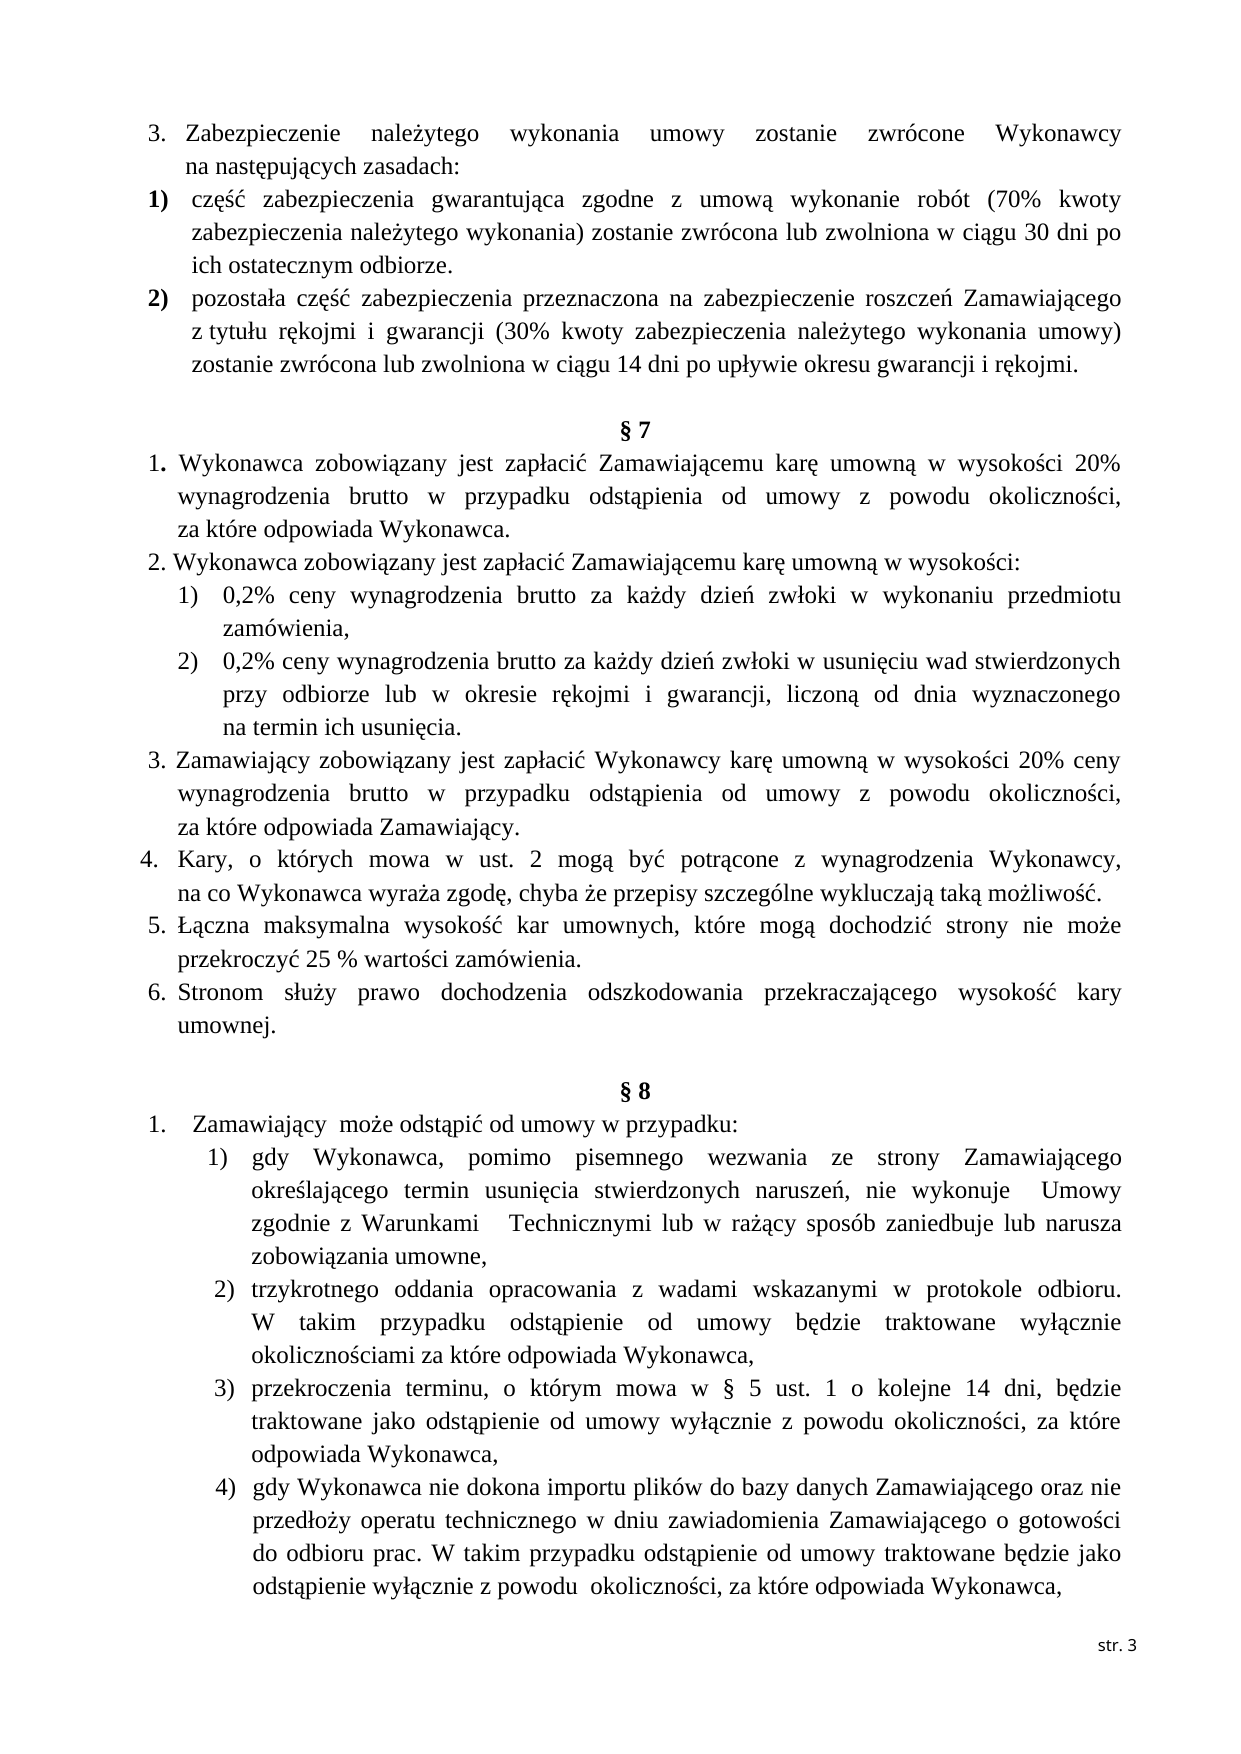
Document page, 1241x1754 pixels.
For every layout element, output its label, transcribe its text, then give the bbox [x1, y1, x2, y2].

list Zamawiający może odstąpić od umowy w przypadku: [148, 1109, 1122, 1137]
text § 8 [148, 1076, 1122, 1104]
list Łączna maksymalna wysokość kar umownych, które mogą dochodzić strony nie może przekroczyć 25 % wartości zamówienia. [148, 911, 1122, 972]
list część zabezpieczenia gwarantująca zgodne z umową wykonanie robót (70% kwoty zabezpieczenia należytego wykonania) zostanie zwrócona lub zwolniona w ciągu 30 dni po ich ostatecznym odbiorze. [148, 184, 1122, 279]
list trzykrotnego oddania opracowania z wadami wskazanymi w protokole odbioru. W takim przypadku odstąpienie od umowy będzie traktowane wyłącznie okolicznościami za które odpowiada Wykonawca, [214, 1274, 1122, 1369]
list pozostała część zabezpieczenia przeznaczona na zabezpieczenie roszczeń Zamawiającego z tytułu rękojmi i gwarancji (30% kwoty zabezpieczenia należytego wykonania umowy) zostanie zwrócona lub zwolniona w ciągu 14 dni po upływie okresu gwarancji i rękojmi. [148, 283, 1122, 378]
list Stronom służy prawo dochodzenia odszkodowania przekraczającego wysokość kary umownej. [148, 977, 1122, 1038]
list 0,2% ceny wynagrodzenia brutto za każdy dzień zwłoki w wykonaniu przedmiotu zamówienia, [177, 580, 1122, 642]
text 2. Wykonawca zobowiązany jest zapłacić Zamawiającemu karę umowną w wysokości: [148, 547, 1122, 576]
list gdy Wykonawca nie dokona importu plików do bazy danych Zamawiającego oraz nie przedłoży operatu technicznego w dniu zawiadomienia Zamawiającego o gotowości do odbioru prac. W takim przypadku odstąpienie od umowy traktowane będzie jako odstąpienie wyłącznie z powodu okoliczności, za które odpowiada Wykonawca, [215, 1472, 1122, 1600]
text § 7 [148, 415, 1122, 444]
text 1) gdy Wykonawca, pomimo pisemnego wezwania ze strony Zamawiającego określającego termin usunięcia stwierdzonych naruszeń, nie wykonuje Umowy zgodnie z Warunkami Technicznymi lub w rażący sposób zaniedbuje lub narusza zobowiązania umowne, [207, 1142, 1122, 1269]
text 3. Zamawiający zobowiązany jest zapłacić Wykonawcy karę umowną w wysokości 20% ceny wynagrodzenia brutto w przypadku odstąpienia od umowy z powodu okoliczności, za które odpowiada Zamawiający. [148, 746, 1122, 840]
list Kary, o których mowa w ust. 2 mogą być potrącone z wynagrodzenia Wykonawcy, na co Wykonawca wyraża zgodę, chyba że przepisy szczególne wykluczają taką możliwość. [140, 844, 1122, 906]
list Zabezpieczenie należytego wykonania umowy zostanie zwrócone Wykonawcy na następujących zasadach: [148, 118, 1122, 180]
list przekroczenia terminu, o którym mowa w § 5 ust. 1 o kolejne 14 dni, będzie traktowane jako odstąpienie od umowy wyłącznie z powodu okoliczności, za które odpowiada Wykonawca, [214, 1373, 1122, 1468]
list 0,2% ceny wynagrodzenia brutto za każdy dzień zwłoki w usunięciu wad stwierdzonych przy odbiorze lub w okresie rękojmi i gwarancji, liczoną od dnia wyznaczonego na termin ich usunięcia. [177, 646, 1122, 741]
text 1. Wykonawca zobowiązany jest zapłacić Zamawiającemu karę umowną w wysokości 20% wynagrodzenia brutto w przypadku odstąpienia od umowy z powodu okoliczności, za które odpowiada Wykonawca. [148, 448, 1122, 543]
